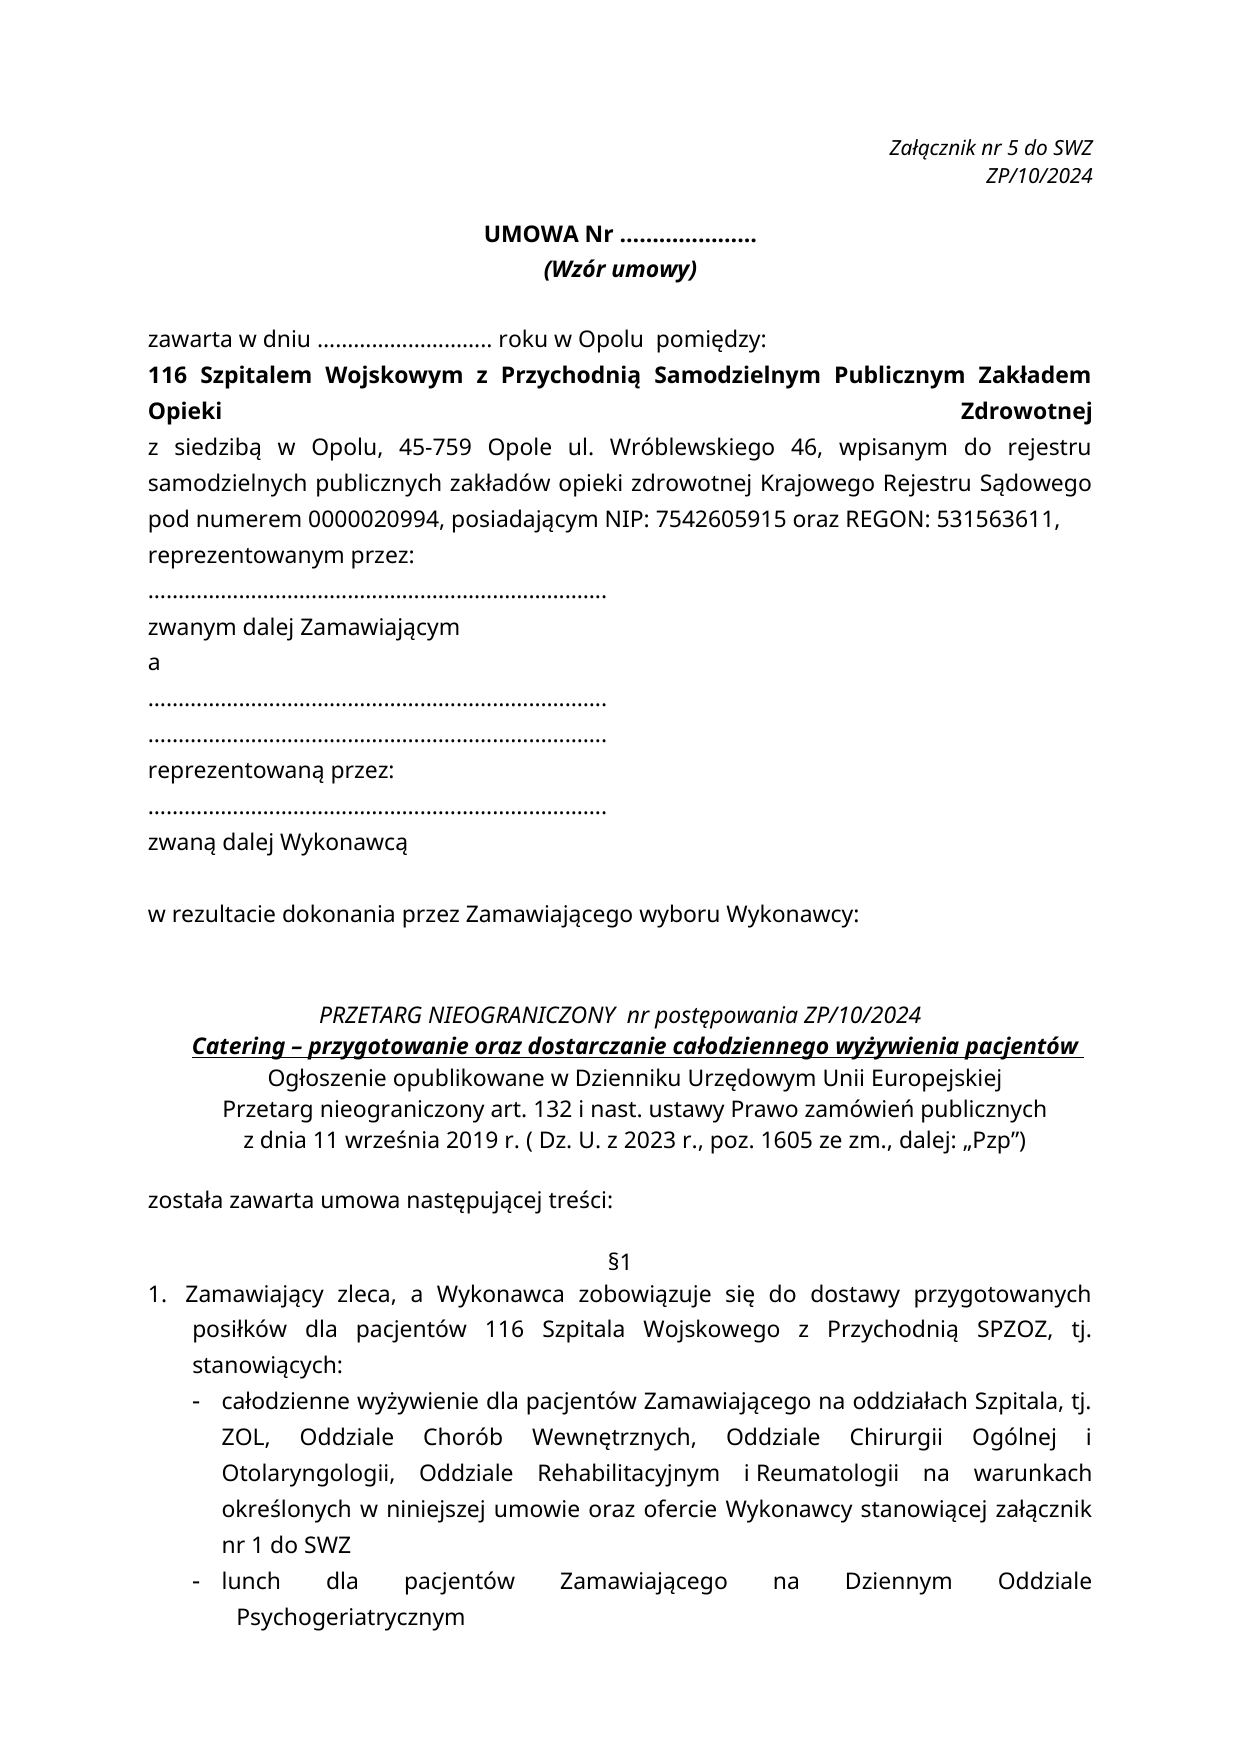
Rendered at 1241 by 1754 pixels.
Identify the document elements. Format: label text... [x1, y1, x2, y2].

list lunch dla pacjentów Zamawiającego na Dziennym Oddziale Psychogeriatrycznym [192, 1565, 1093, 1632]
text Przetarg nieograniczony art. 132 i nast. ustawy Prawo zamówień publicznych [177, 1093, 1093, 1124]
text (Wzór umowy) [148, 253, 1093, 284]
list Zamawiający zleca, a Wykonawca zobowiązuje się do dostawy przygotowanych posiłków dla pacjentów 116 Szpitala Wojskowego z Przychodnią SPZOZ, tj. stanowiących: [148, 1277, 1093, 1381]
text zwaną dalej Wykonawcą [148, 826, 1093, 857]
list …………………………………………………………………. [148, 682, 1093, 713]
text Ogłoszenie opublikowane w Dzienniku Urzędowym Unii Europejskiej [177, 1062, 1093, 1093]
text PRZETARG NIEOGRANICZONY nr postępowania ZP/10/2024 [148, 999, 1093, 1030]
text a [148, 646, 1093, 678]
text …………………………………………………………………. [148, 790, 1093, 821]
text Catering – przygotowanie oraz dostarczanie całodziennego wyżywienia pacjentów [177, 1030, 1093, 1062]
list całodzienne wyżywienie dla pacjentów Zamawiającego na oddziałach Szpitala, tj. ZOL, Oddziale Chorób Wewnętrznych, Oddziale Chirurgii Ogólnej i Otolaryngologii, Oddziale Rehabilitacyjnym i Reumatologii na warunkach określonych w niniejszej umowie oraz ofercie Wykonawcy stanowiącej załącznik nr 1 do SWZ [192, 1385, 1093, 1560]
list …………………………………………………………………. [148, 574, 1093, 606]
list …………………………………………………………………. [148, 718, 1093, 749]
text w rezultacie dokonania przez Zamawiającego wyboru Wykonawcy: [148, 898, 1093, 929]
text zwanym dalej Zamawiającym [148, 610, 1093, 642]
text reprezentowanym przez: [148, 538, 1093, 570]
text §1 [148, 1246, 1093, 1277]
text Załącznik nr 5 do SWZ [148, 133, 1093, 161]
text została zawarta umowa następującej treści: [148, 1184, 1093, 1215]
text ZP/10/2024 [148, 161, 1093, 190]
text reprezentowaną przez: [148, 754, 1093, 785]
text 116 Szpitalem Wojskowym z Przychodnią Samodzielnym Publicznym Zakładem Opieki Zdrowotnej z siedzibą w Opolu, 45-759 Opole ul. Wróblewskiego 46, wpisanym do rejestru samodzielnych publicznych zakładów opieki zdrowotnej Krajowego Rejestru Sądowego pod numerem 0000020994, posiadającym NIP: 7542605915 oraz REGON: 531563611, [148, 359, 1093, 534]
text UMOWA Nr ………………… [148, 218, 1093, 249]
text zawarta w dniu ……………………….. roku w Opolu pomiędzy: [148, 323, 1093, 354]
text z dnia 11 września 2019 r. ( Dz. U. z 2023 r., poz. 1605 ze zm., dalej: „Pzp”) [177, 1124, 1093, 1155]
